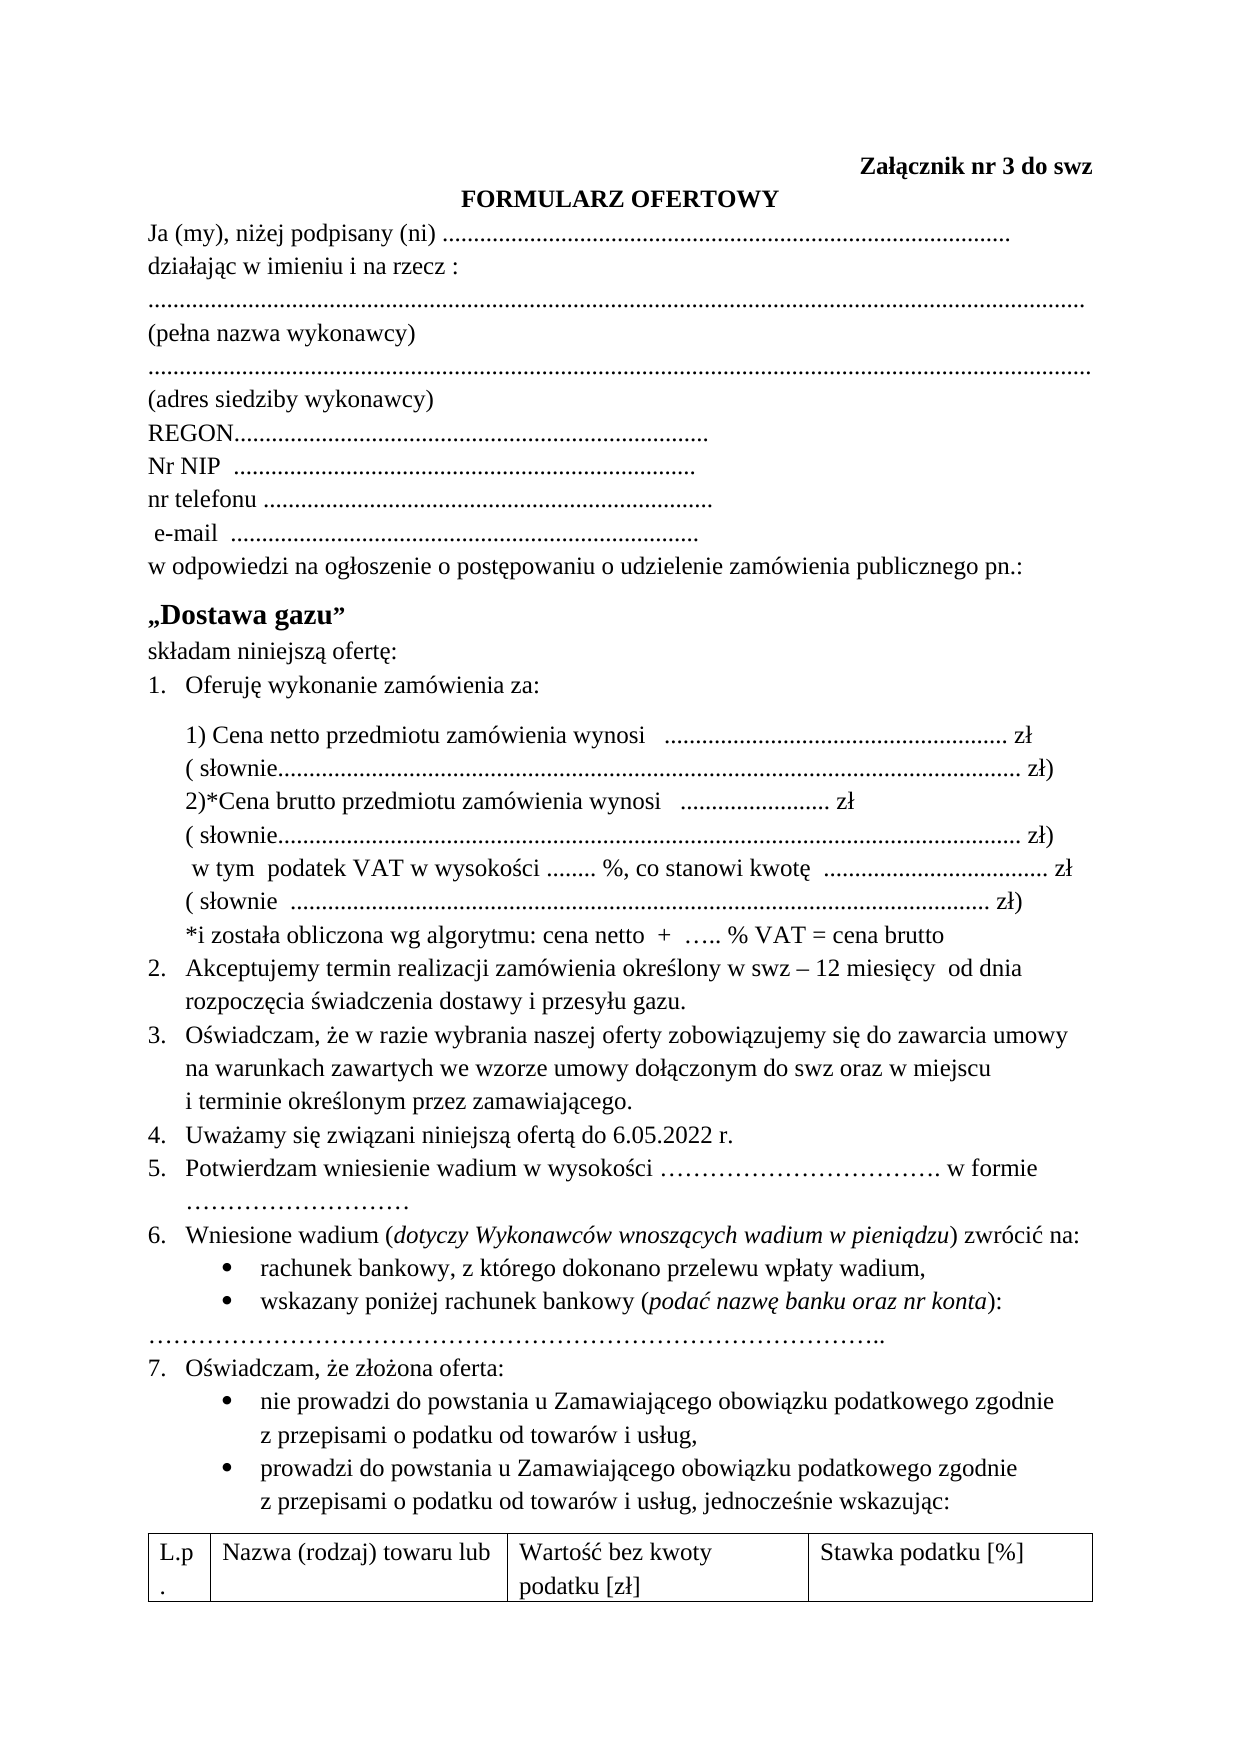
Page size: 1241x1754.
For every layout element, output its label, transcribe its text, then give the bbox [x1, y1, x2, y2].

text „Dostawa gazu” [148, 598, 1093, 631]
text w odpowiedzi na ogłoszenie o postępowaniu o udzielenie zamówienia publicznego pn.: [148, 548, 1093, 581]
text …………………………………………………………………………….. [148, 1316, 1093, 1350]
list wskazany poniżej rachunek bankowy (podać nazwę banku oraz nr konta): [223, 1283, 1093, 1316]
table_header L.p. [149, 1534, 210, 1601]
text (adres siedziby wykonawcy) [148, 381, 1093, 414]
text składam niniejszą ofertę: [148, 633, 1093, 666]
list nie prowadzi do powstania u Zamawiającego obowiązku podatkowego zgodnie z przepisami o podatku od towarów i usług, [223, 1383, 1093, 1450]
list Potwierdzam wniesienie wadium w wysokości ……………………………. w formie ……………………… [148, 1150, 1093, 1216]
text 1) Cena netto przedmiotu zamówienia wynosi ....................................................... zł [185, 716, 1107, 750]
list Akceptujemy termin realizacji zamówienia określony w swz – 12 miesięcy od dnia rozpoczęcia świadczenia dostawy i przesyłu gazu. [148, 950, 1093, 1016]
text ( słownie ................................................................................................................ zł) [185, 883, 1107, 916]
text Ja (my), niżej podpisany (ni) ........................................................................................... [148, 214, 1093, 248]
list Oświadczam, że złożona oferta: [148, 1350, 1093, 1383]
text REGON............................................................................ [148, 414, 1093, 448]
text ....................................................................................................................................................... [148, 348, 1093, 381]
list Uważamy się związani niniejszą ofertą do 6.05.2022 r. [148, 1116, 1093, 1150]
text ...................................................................................................................................................... [148, 281, 1093, 314]
text nr telefonu ........................................................................ [148, 481, 1093, 514]
text w tym podatek VAT w wysokości ........ %, co stanowi kwotę .................................... zł [185, 850, 1107, 883]
list Wniesione wadium (dotyczy Wykonawców wnoszących wadium w pieniądzu) zwrócić na: [148, 1216, 1093, 1250]
list Oświadczam, że w razie wybrania naszej oferty zobowiązujemy się do zawarcia umowy na warunkach zawartych we wzorze umowy dołączonym do swz oraz w miejscu i terminie określonym przez zamawiającego. [148, 1016, 1093, 1116]
text (pełna nazwa wykonawcy) [148, 314, 1093, 348]
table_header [211, 1534, 507, 1601]
text 2)*Cena brutto przedmiotu zamówienia wynosi ........................ zł [185, 783, 1107, 816]
text *i została obliczona wg algorytmu: cena netto + ….. % VAT = cena brutto [185, 916, 1107, 950]
text Nr NIP .......................................................................... [148, 448, 1093, 481]
list prowadzi do powstania u Zamawiającego obowiązku podatkowego zgodnie z przepisami o podatku od towarów i usług, jednocześnie wskazując: [223, 1450, 1093, 1516]
text Załącznik nr 3 do swz [148, 148, 1093, 181]
list Oferuję wykonanie zamówienia za: [148, 666, 1093, 700]
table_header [508, 1534, 808, 1601]
text działając w imieniu i na rzecz : [148, 248, 1093, 281]
text e-mail ........................................................................... [148, 514, 1093, 548]
text ( słownie....................................................................................................................... zł) [185, 750, 1107, 783]
text ( słownie....................................................................................................................... zł) [185, 816, 1107, 850]
text FORMULARZ OFERTOWY [148, 181, 1093, 214]
table_header Stawka podatku [%] [809, 1534, 1092, 1601]
list rachunek bankowy, z którego dokonano przelewu wpłaty wadium, [223, 1250, 1093, 1283]
